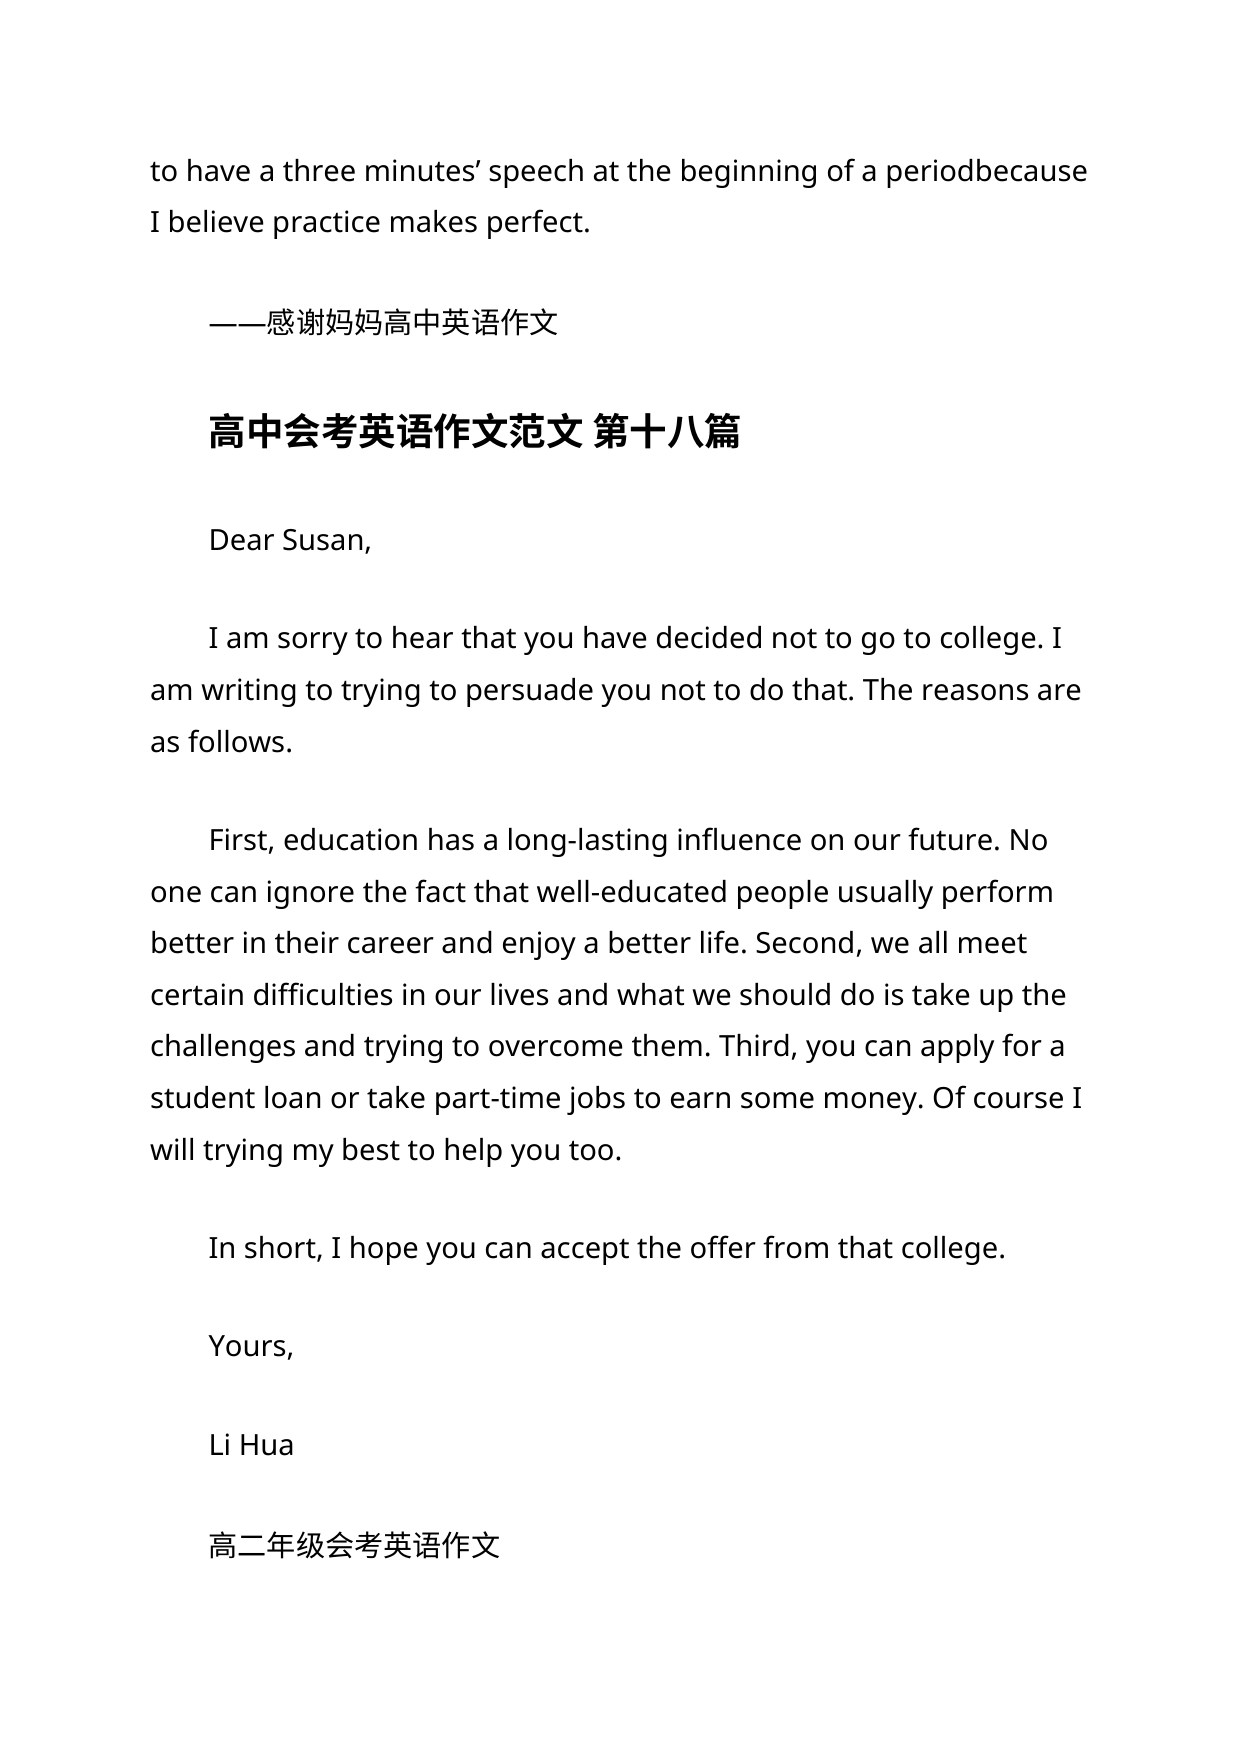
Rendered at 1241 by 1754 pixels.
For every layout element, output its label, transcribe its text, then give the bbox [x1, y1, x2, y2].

text First, education has a long-lasting influence on our future. No one can ignore the fact that well-educated people usually perform better in their career and enjoy a better life. Second, we all meet certain difficulties in our lives and what we should do is take up the challenges and trying to overcome them. Third, you can apply for a student loan or take part-time jobs to earn some money. Of course I will trying my best to help you too. [150, 819, 1090, 1168]
text Dear Susan, [150, 519, 1090, 559]
text In short, I hope you can accept the offer from that college. [150, 1227, 1090, 1267]
text Yours, [150, 1326, 1090, 1365]
text Li Hua [150, 1424, 1090, 1464]
text 高中会考英语作文范文 第十八篇 [150, 402, 1090, 456]
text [150, 150, 1090, 241]
text I am sorry to hear that you have decided not to go to college. I am writing to trying to persuade you not to do that. The reasons are as follows. [150, 618, 1090, 761]
text 高二年级会考英语作文 [150, 1522, 1090, 1565]
text ——感谢妈妈高中英语作文 [150, 300, 1090, 342]
